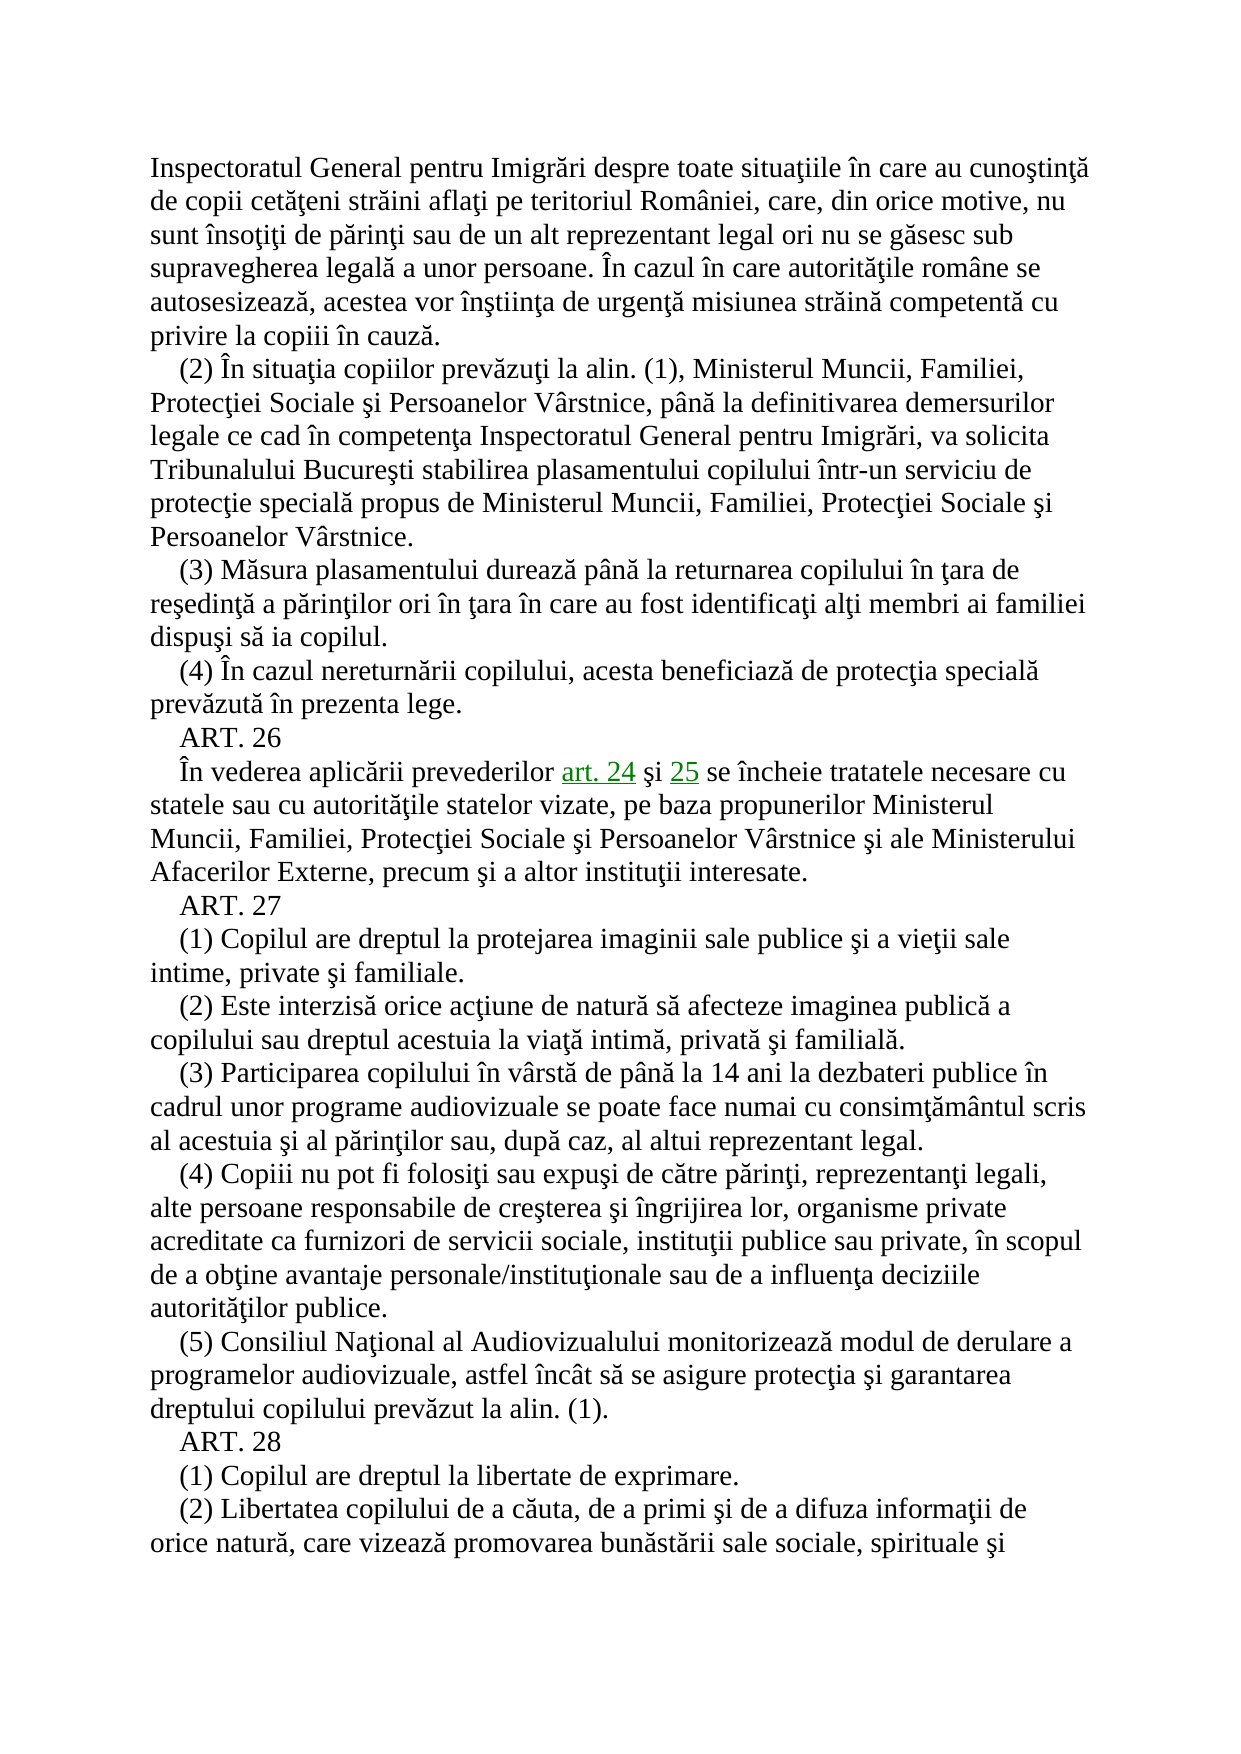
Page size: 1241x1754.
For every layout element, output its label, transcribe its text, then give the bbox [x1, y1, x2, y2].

text ART. 28 [150, 1424, 1090, 1458]
text (5) Consiliul Naţional al Audiovizualului monitorizează modul de derulare a programelor audiovizuale, astfel încât să se asigure protecţia şi garantarea dreptului copilului prevăzut la alin. (1). [150, 1324, 1090, 1424]
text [150, 150, 1090, 351]
text (4) În cazul nereturnării copilului, acesta beneficiază de protecţia specială prevăzută în prezenta lege. [150, 653, 1090, 720]
text ART. 27 [150, 888, 1090, 921]
text În vederea aplicării prevederilor art. 24 şi 25 se încheie tratatele necesare cu statele sau cu autorităţile statelor vizate, pe baza propunerilor Ministerul Muncii, Familiei, Protecţiei Sociale şi Persoanelor Vârstnice şi ale Ministerului Afacerilor Externe, precum şi a altor instituţii interesate. [150, 754, 1090, 888]
text (2) Este interzisă orice acţiune de natură să afecteze imaginea publică a copilului sau dreptul acestuia la viaţă intimă, privată şi familială. [150, 988, 1090, 1056]
text ART. 26 [150, 720, 1090, 754]
text (4) Copiii nu pot fi folosiţi sau expuşi de către părinţi, reprezentanţi legali, alte persoane responsabile de creşterea şi îngrijirea lor, organisme private acreditate ca furnizori de servicii sociale, instituţii publice sau private, în scopul de a obţine avantaje personale/instituţionale sau de a influenţa deciziile autorităţilor publice. [150, 1156, 1090, 1324]
text (3) Măsura plasamentului durează până la returnarea copilului în ţara de reşedinţă a părinţilor ori în ţara în care au fost identificaţi alţi membri ai familiei dispuşi să ia copilul. [150, 552, 1090, 653]
text (1) Copilul are dreptul la libertate de exprimare. [150, 1458, 1090, 1492]
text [150, 1492, 1090, 1559]
text (2) În situaţia copiilor prevăzuţi la alin. (1), Ministerul Muncii, Familiei, Protecţiei Sociale şi Persoanelor Vârstnice, până la definitivarea demersurilor legale ce cad în competenţa Inspectoratul General pentru Imigrări, va solicita Tribunalului Bucureşti stabilirea plasamentului copilului într-un serviciu de protecţie specială propus de Ministerul Muncii, Familiei, Protecţiei Sociale şi Persoanelor Vârstnice. [150, 351, 1090, 552]
text (1) Copilul are dreptul la protejarea imaginii sale publice şi a vieţii sale intime, private şi familiale. [150, 921, 1090, 988]
text (3) Participarea copilului în vârstă de până la 14 ani la dezbateri publice în cadrul unor programe audiovizuale se poate face numai cu consimţământul scris al acestuia şi al părinţilor sau, după caz, al altui reprezentant legal. [150, 1056, 1090, 1156]
